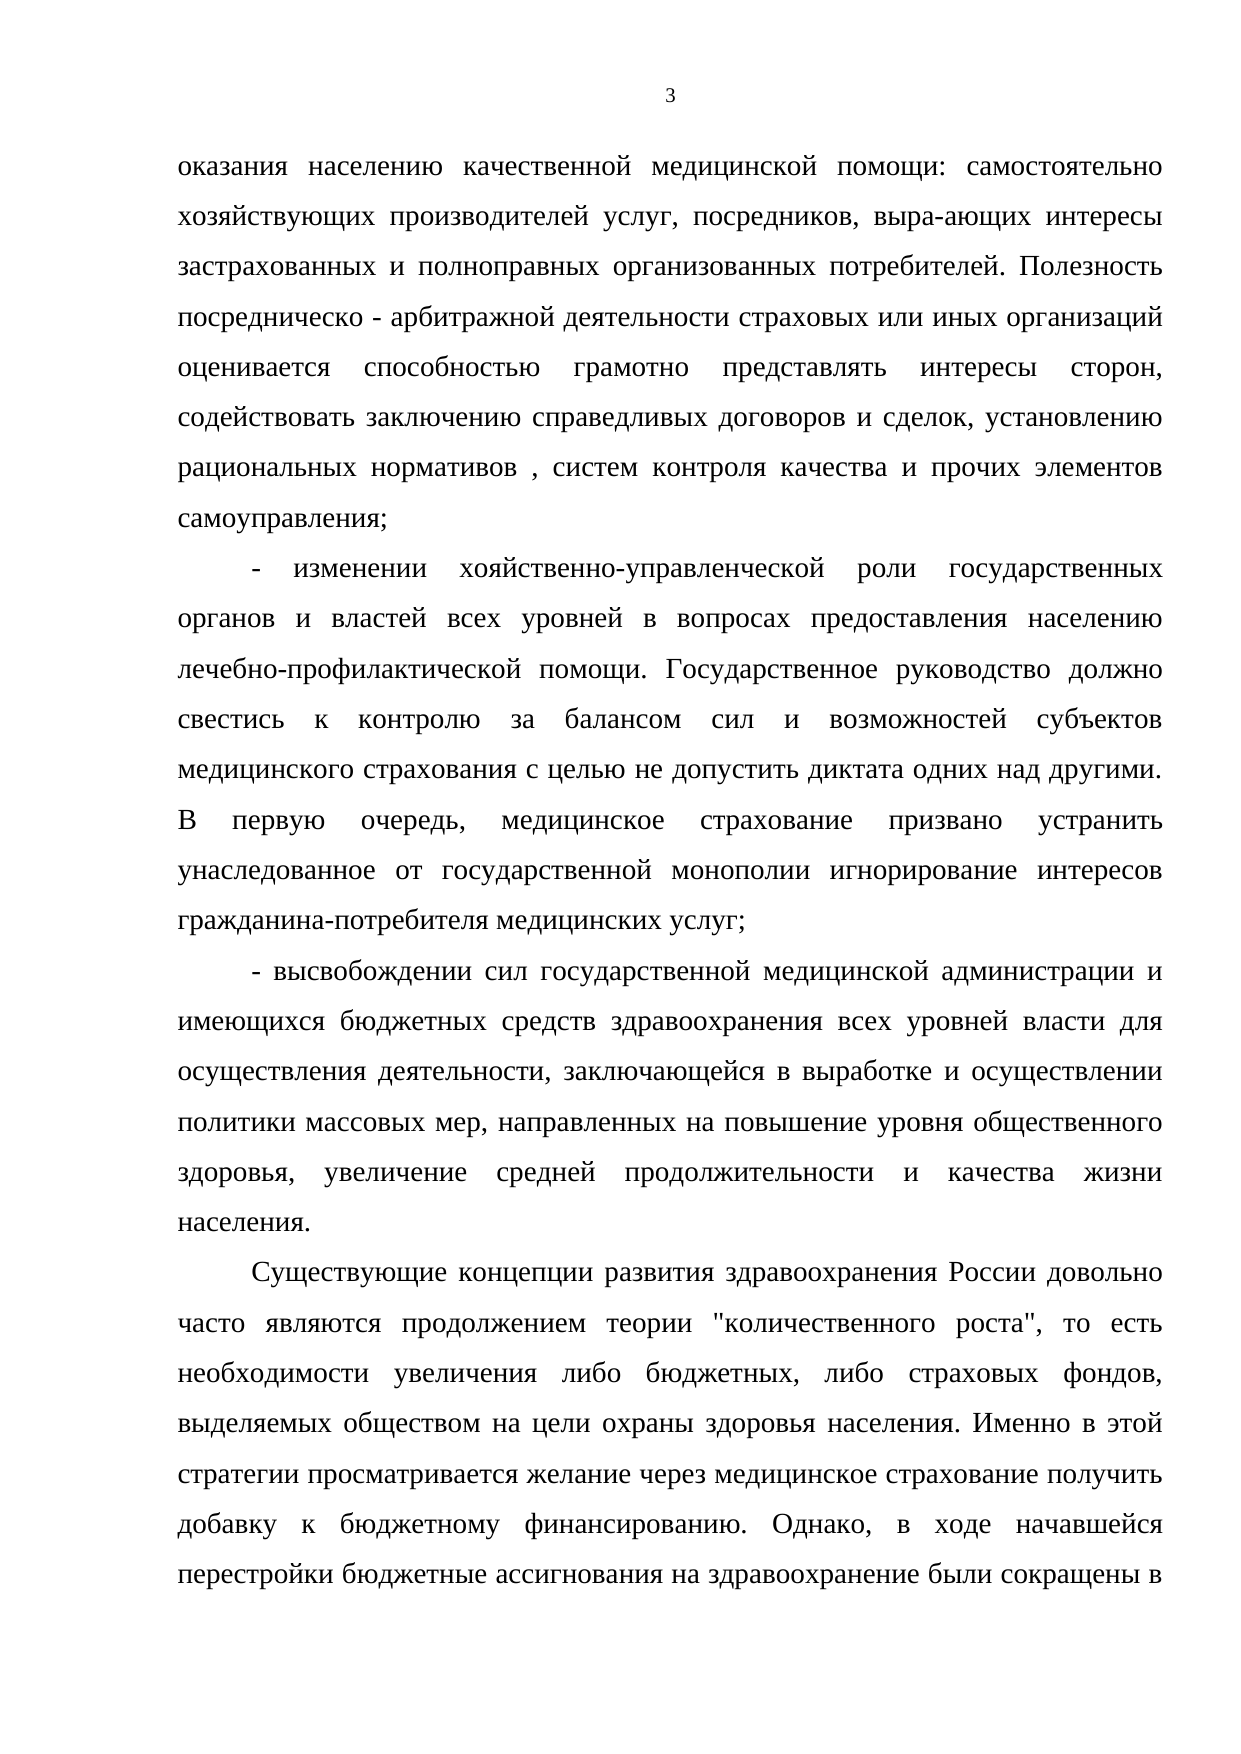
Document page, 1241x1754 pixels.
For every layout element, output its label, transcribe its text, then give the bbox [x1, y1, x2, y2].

text - изменении хояйственно-управленческой роли государственных органов и властей всех уровней в вопросах предоставления населению лечебно-профилактической помощи. Государственное руководство должно свестись к контролю за балансом сил и возможностей субъектов медицинского страхования с целью не допустить диктата одних над другими. В первую очередь, медицинское страхование призвано устранить унаследованное от государственной монополии игнорирование интересов гражданина-потребителя медицинских услуг; [177, 550, 1163, 936]
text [177, 1254, 1163, 1590]
text - высвобождении сил государственной медицинской администрации и имеющихся бюджетных средств здравоохранения всех уровней власти для осуществления деятельности, заключающейся в выработке и осуществлении политики массовых мер, направленных на повышение уровня общественного здоровья, увеличение средней продолжительности и качества жизни населения. [177, 953, 1163, 1238]
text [177, 148, 1163, 533]
